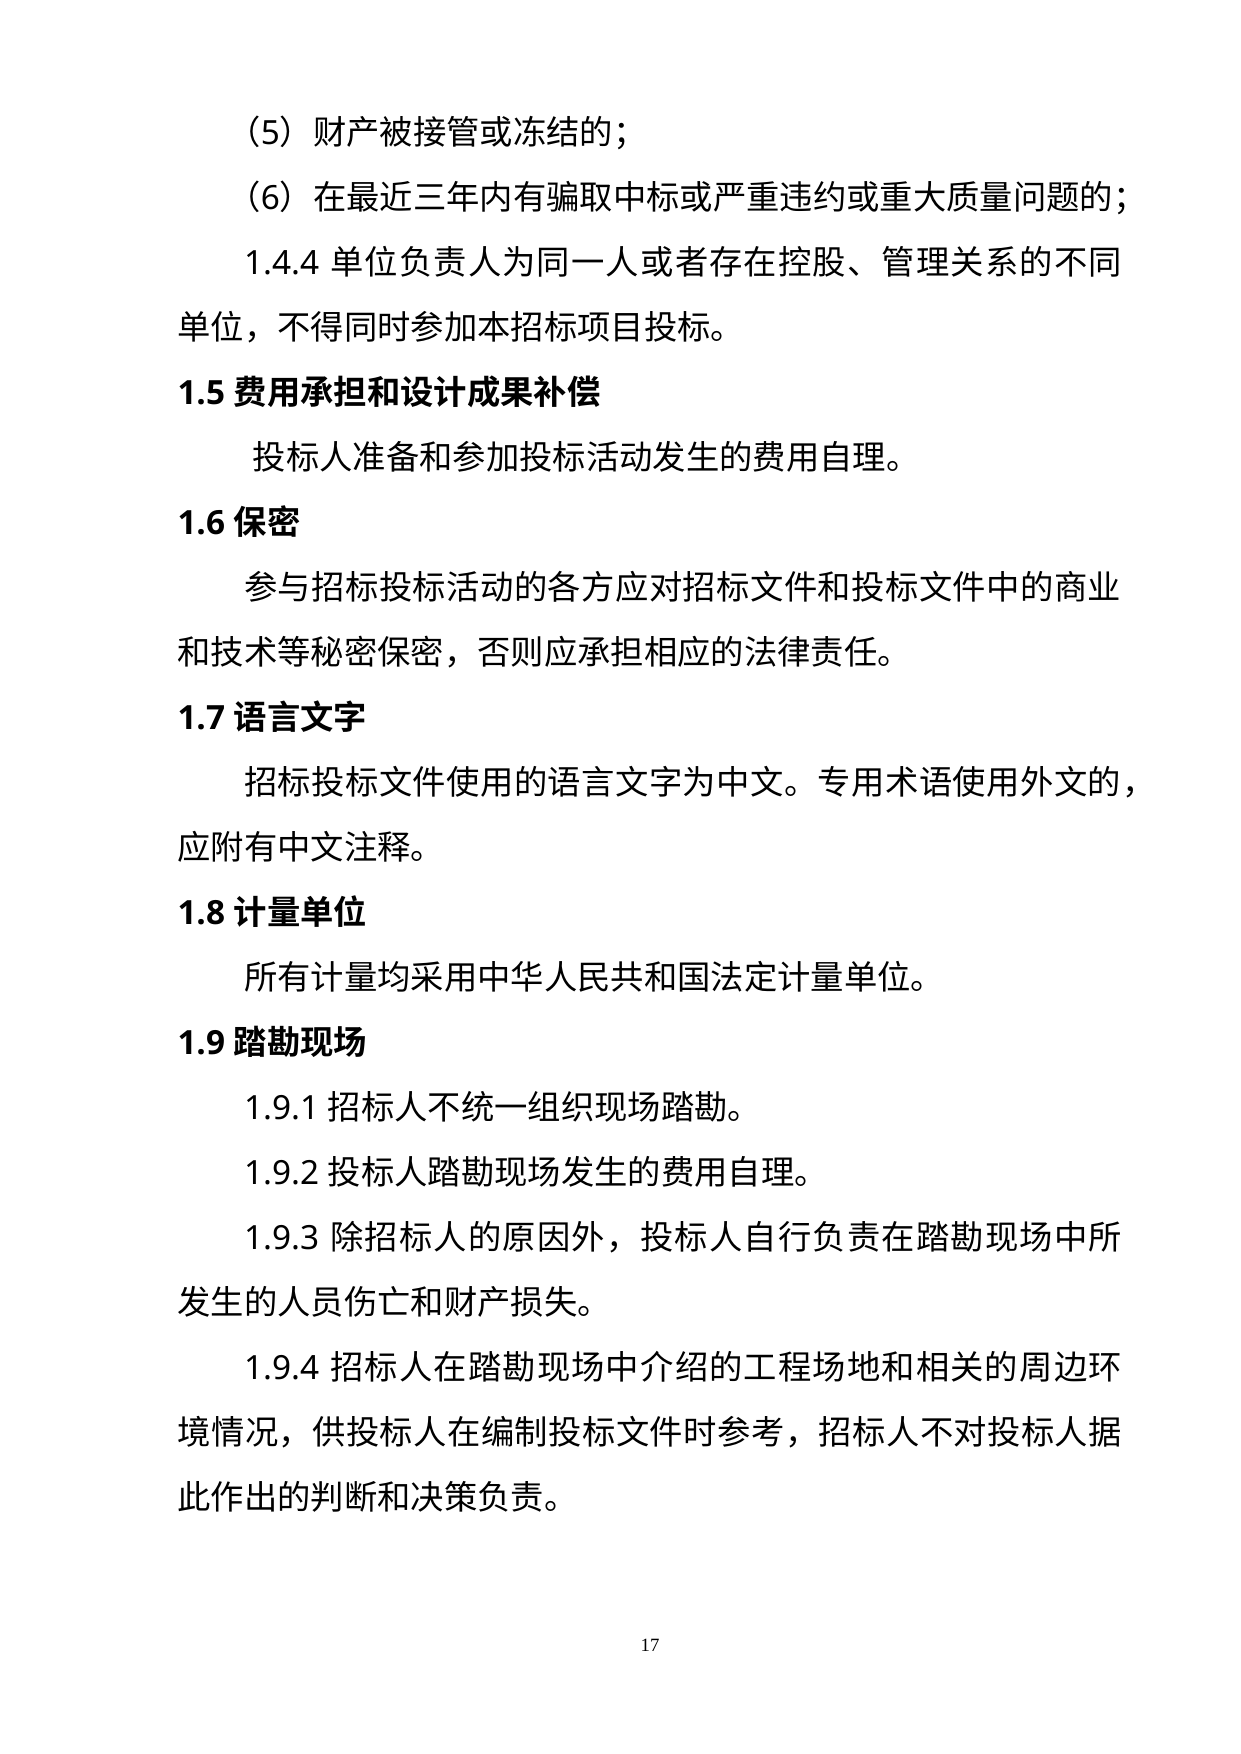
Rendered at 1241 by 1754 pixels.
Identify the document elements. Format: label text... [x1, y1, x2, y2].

subtitle 1.7 语言文字 [177, 682, 1122, 747]
text （5）财产被接管或冻结的； [177, 97, 1122, 162]
text （6）在最近三年内有骗取中标或严重违约或重大质量问题的； [177, 162, 1122, 227]
subtitle 1.6 保密 [177, 487, 1122, 552]
text 1.9.4 招标人在踏勘现场中介绍的工程场地和相关的周边环境情况，供投标人在编制投标文件时参考，招标人不对投标人据此作出的判断和决策负责。 [177, 1332, 1122, 1527]
text 1.4.4 单位负责人为同一人或者存在控股、管理关系的不同单位，不得同时参加本招标项目投标。 [177, 227, 1122, 357]
subtitle 1.8 计量单位 [177, 877, 1122, 942]
text 1.9.3 除招标人的原因外，投标人自行负责在踏勘现场中所发生的人员伤亡和财产损失。 [177, 1202, 1122, 1332]
text 投标人准备和参加投标活动发生的费用自理。 [177, 422, 1122, 487]
text 1.9.2 投标人踏勘现场发生的费用自理。 [177, 1137, 1122, 1202]
subtitle 1.5 费用承担和设计成果补偿 [177, 357, 1122, 422]
text 招标投标文件使用的语言文字为中文。专用术语使用外文的，应附有中文注释。 [177, 747, 1122, 877]
text 参与招标投标活动的各方应对招标文件和投标文件中的商业和技术等秘密保密，否则应承担相应的法律责任。 [177, 552, 1122, 682]
text 所有计量均采用中华人民共和国法定计量单位。 [177, 942, 1122, 1007]
text 1.9.1 招标人不统一组织现场踏勘。 [177, 1072, 1122, 1137]
subtitle 1.9 踏勘现场 [177, 1007, 1122, 1072]
